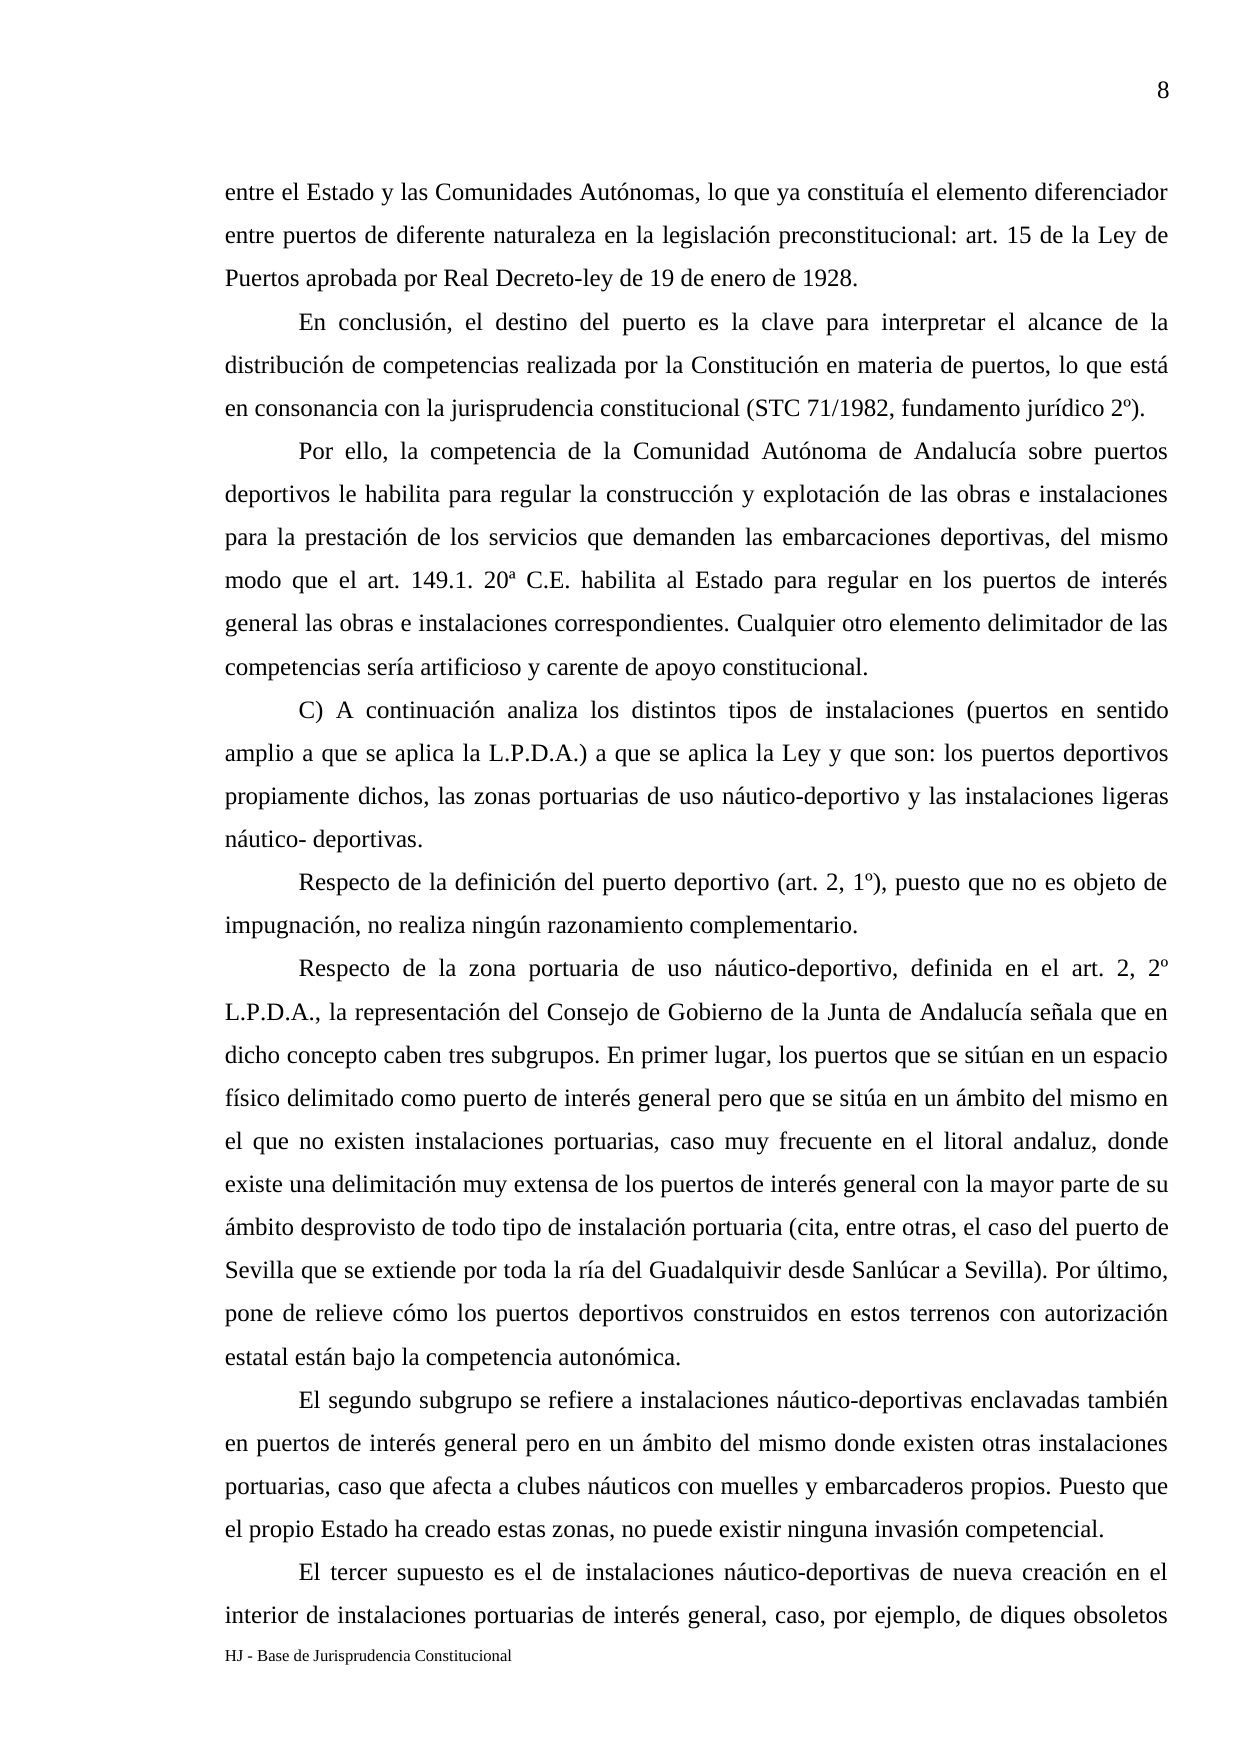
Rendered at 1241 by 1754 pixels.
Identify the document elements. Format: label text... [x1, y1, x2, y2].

text El segundo subgrupo se refiere a instalaciones náutico-deportivas enclavadas también en puertos de interés general pero en un ámbito del mismo donde existen otras instalaciones portuarias, caso que afecta a clubes náuticos con muelles y embarcaderos propios. Puesto que el propio Estado ha creado estas zonas, no puede existir ninguna invasión competencial. [224, 1385, 1169, 1543]
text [224, 1557, 1169, 1629]
text En conclusión, el destino del puerto es la clave para interpretar el alcance de la distribución de competencias realizada por la Constitución en materia de puertos, lo que está en consonancia con la jurisprudencia constitucional (STC 71/1982, fundamento jurídico 2º). [224, 307, 1169, 422]
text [224, 177, 1169, 292]
text C) A continuación analiza los distintos tipos de instalaciones (puertos en sentido amplio a que se aplica la L.P.D.A.) a que se aplica la Ley y que son: los puertos deportivos propiamente dichos, las zonas portuarias de uso náutico-deportivo y las instalaciones ligeras náutico- deportivas. [224, 695, 1169, 853]
text Respecto de la definición del puerto deportivo (art. 2, 1º), puesto que no es objeto de impugnación, no realiza ningún razonamiento complementario. [224, 867, 1169, 939]
text Por ello, la competencia de la Comunidad Autónoma de Andalucía sobre puertos deportivos le habilita para regular la construcción y explotación de las obras e instalaciones para la prestación de los servicios que demanden las embarcaciones deportivas, del mismo modo que el art. 149.1. 20ª C.E. habilita al Estado para regular en los puertos de interés general las obras e instalaciones correspondientes. Cualquier otro elemento delimitador de las competencias sería artificioso y carente de apoyo constitucional. [224, 436, 1169, 680]
text Respecto de la zona portuaria de uso náutico-deportivo, definida en el art. 2, 2º L.P.D.A., la representación del Consejo de Gobierno de la Junta de Andalucía señala que en dicho concepto caben tres subgrupos. En primer lugar, los puertos que se sitúan en un espacio físico delimitado como puerto de interés general pero que se sitúa en un ámbito del mismo en el que no existen instalaciones portuarias, caso muy frecuente en el litoral andaluz, donde existe una delimitación muy extensa de los puertos de interés general con la mayor parte de su ámbito desprovisto de todo tipo de instalación portuaria (cita, entre otras, el caso del puerto de Sevilla que se extiende por toda la ría del Guadalquivir desde Sanlúcar a Sevilla). Por último, pone de relieve cómo los puertos deportivos construidos en estos terrenos con autorización estatal están bajo la competencia autonómica. [224, 953, 1169, 1370]
